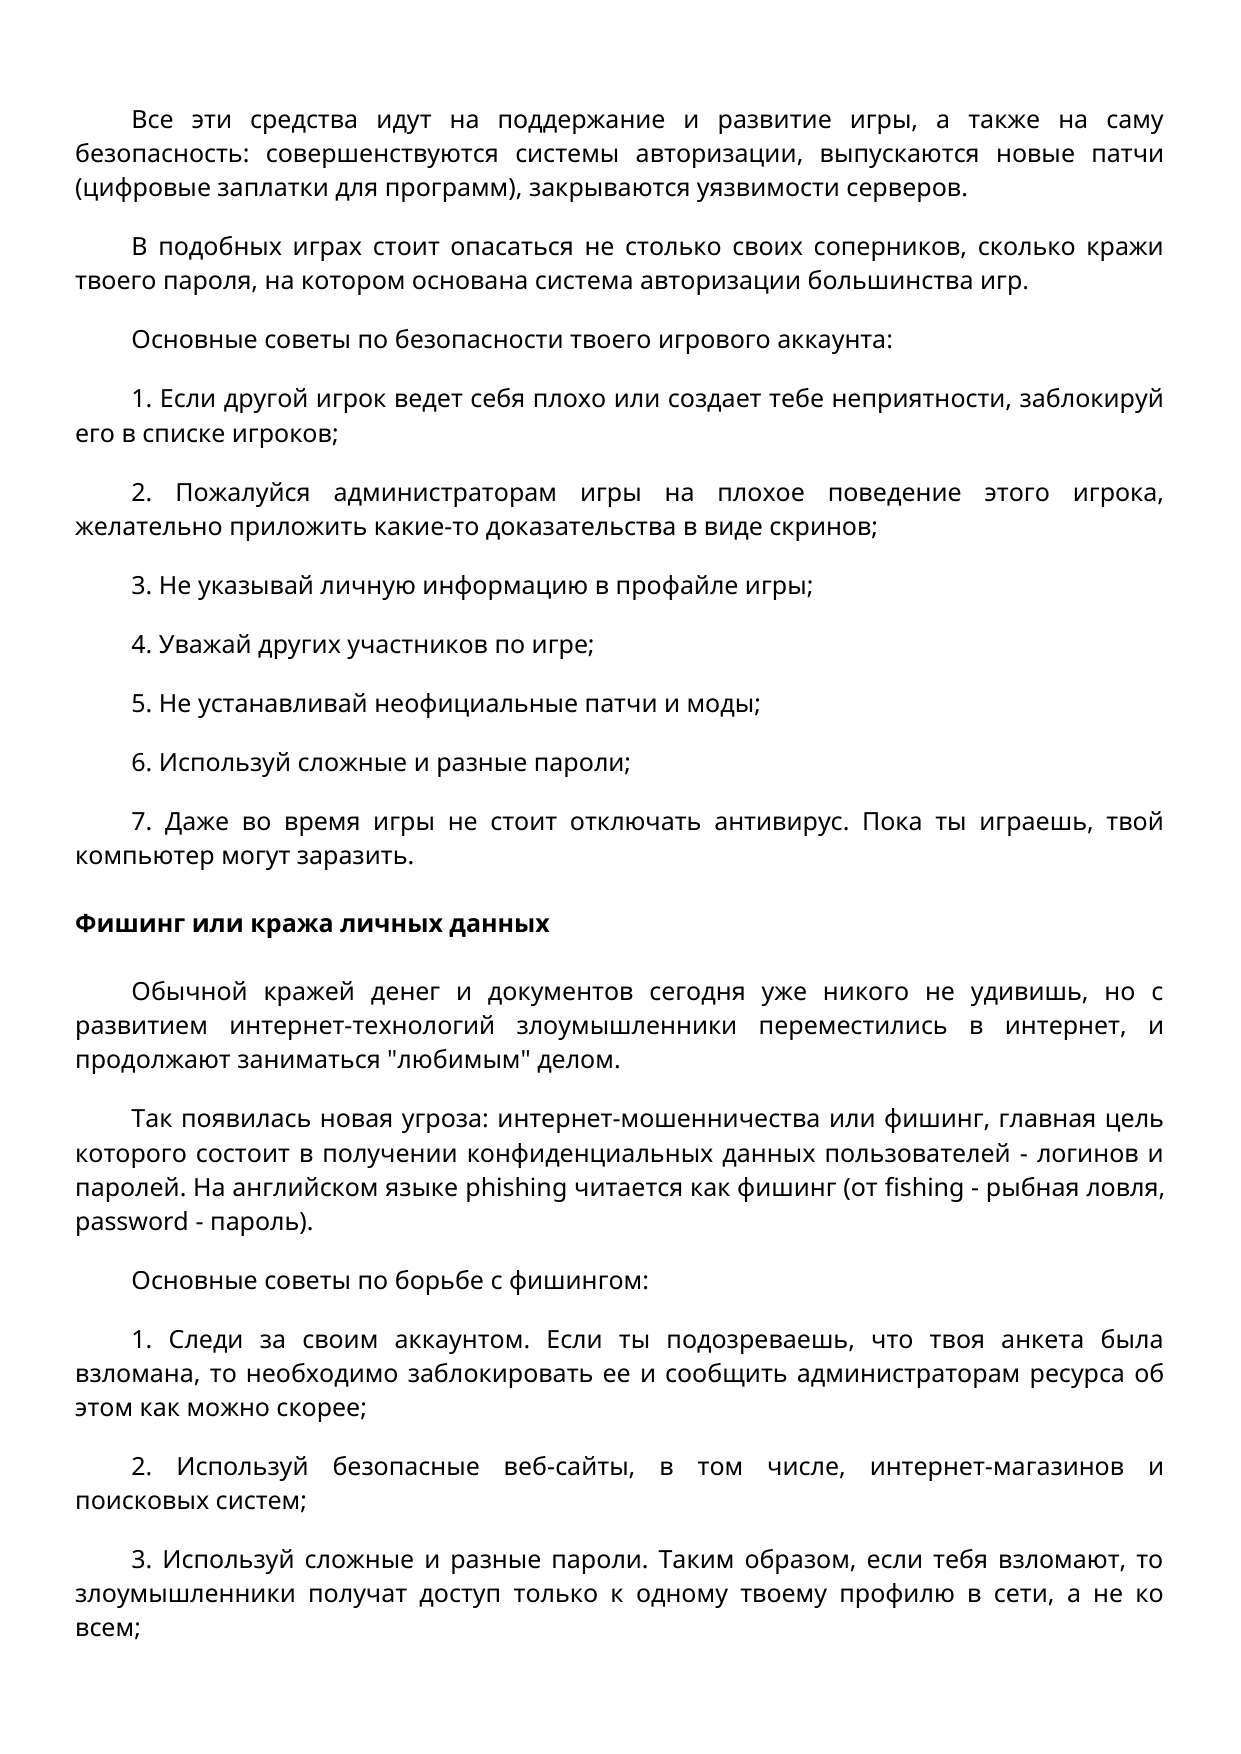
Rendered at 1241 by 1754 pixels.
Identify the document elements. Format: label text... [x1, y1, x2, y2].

text 2. Пожалуйся администраторам игры на плохое поведение этого игрока, желательно приложить какие-то доказательства в виде скринов; [75, 474, 1165, 542]
text Основные советы по безопасности твоего игрового аккаунта: [75, 322, 1165, 356]
text 3. Используй сложные и разные пароли. Таким образом, если тебя взломают, то злоумышленники получат доступ только к одному твоему профилю в сети, а не ко всем; [75, 1542, 1165, 1644]
title Фишинг или кража личных данных [75, 906, 1165, 940]
text Обычной кражей денег и документов сегодня уже никого не удивишь, но с развитием интернет-технологий злоумышленники переместились в интернет, и продолжают заниматься "любимым" делом. [75, 974, 1165, 1076]
text Все эти средства идут на поддержание и развитие игры, а также на саму безопасность: совершенствуются системы авторизации, выпускаются новые патчи (цифровые заплатки для программ), закрываются уязвимости серверов. [75, 102, 1165, 204]
text 1. Следи за своим аккаунтом. Если ты подозреваешь, что твоя анкета была взломана, то необходимо заблокировать ее и сообщить администраторам ресурса об этом как можно скорее; [75, 1321, 1165, 1424]
text В подобных играх стоит опасаться не столько своих соперников, сколько кражи твоего пароля, на котором основана система авторизации большинства игр. [75, 229, 1165, 297]
text 6. Используй сложные и разные пароли; [75, 744, 1165, 779]
text 4. Уважай других участников по игре; [75, 626, 1165, 661]
text 3. Не указывай личную информацию в профайле игры; [75, 567, 1165, 601]
text 5. Не устанавливай неофициальные патчи и моды; [75, 686, 1165, 719]
text 2. Используй безопасные веб-сайты, в том числе, интернет-магазинов и поисковых систем; [75, 1449, 1165, 1517]
text 7. Даже во время игры не стоит отключать антивирус. Пока ты играешь, твой компьютер могут заразить. [75, 804, 1165, 872]
text Так появилась новая угроза: интернет-мошенничества или фишинг, главная цель которого состоит в получении конфиденциальных данных пользователей - логинов и паролей. На английском языке phishing читается как фишинг (от fishing - рыбная ловля, password - пароль). [75, 1101, 1165, 1237]
text 1. Если другой игрок ведет себя плохо или создает тебе неприятности, заблокируй его в списке игроков; [75, 381, 1165, 449]
text Основные советы по борьбе с фишингом: [75, 1262, 1165, 1296]
